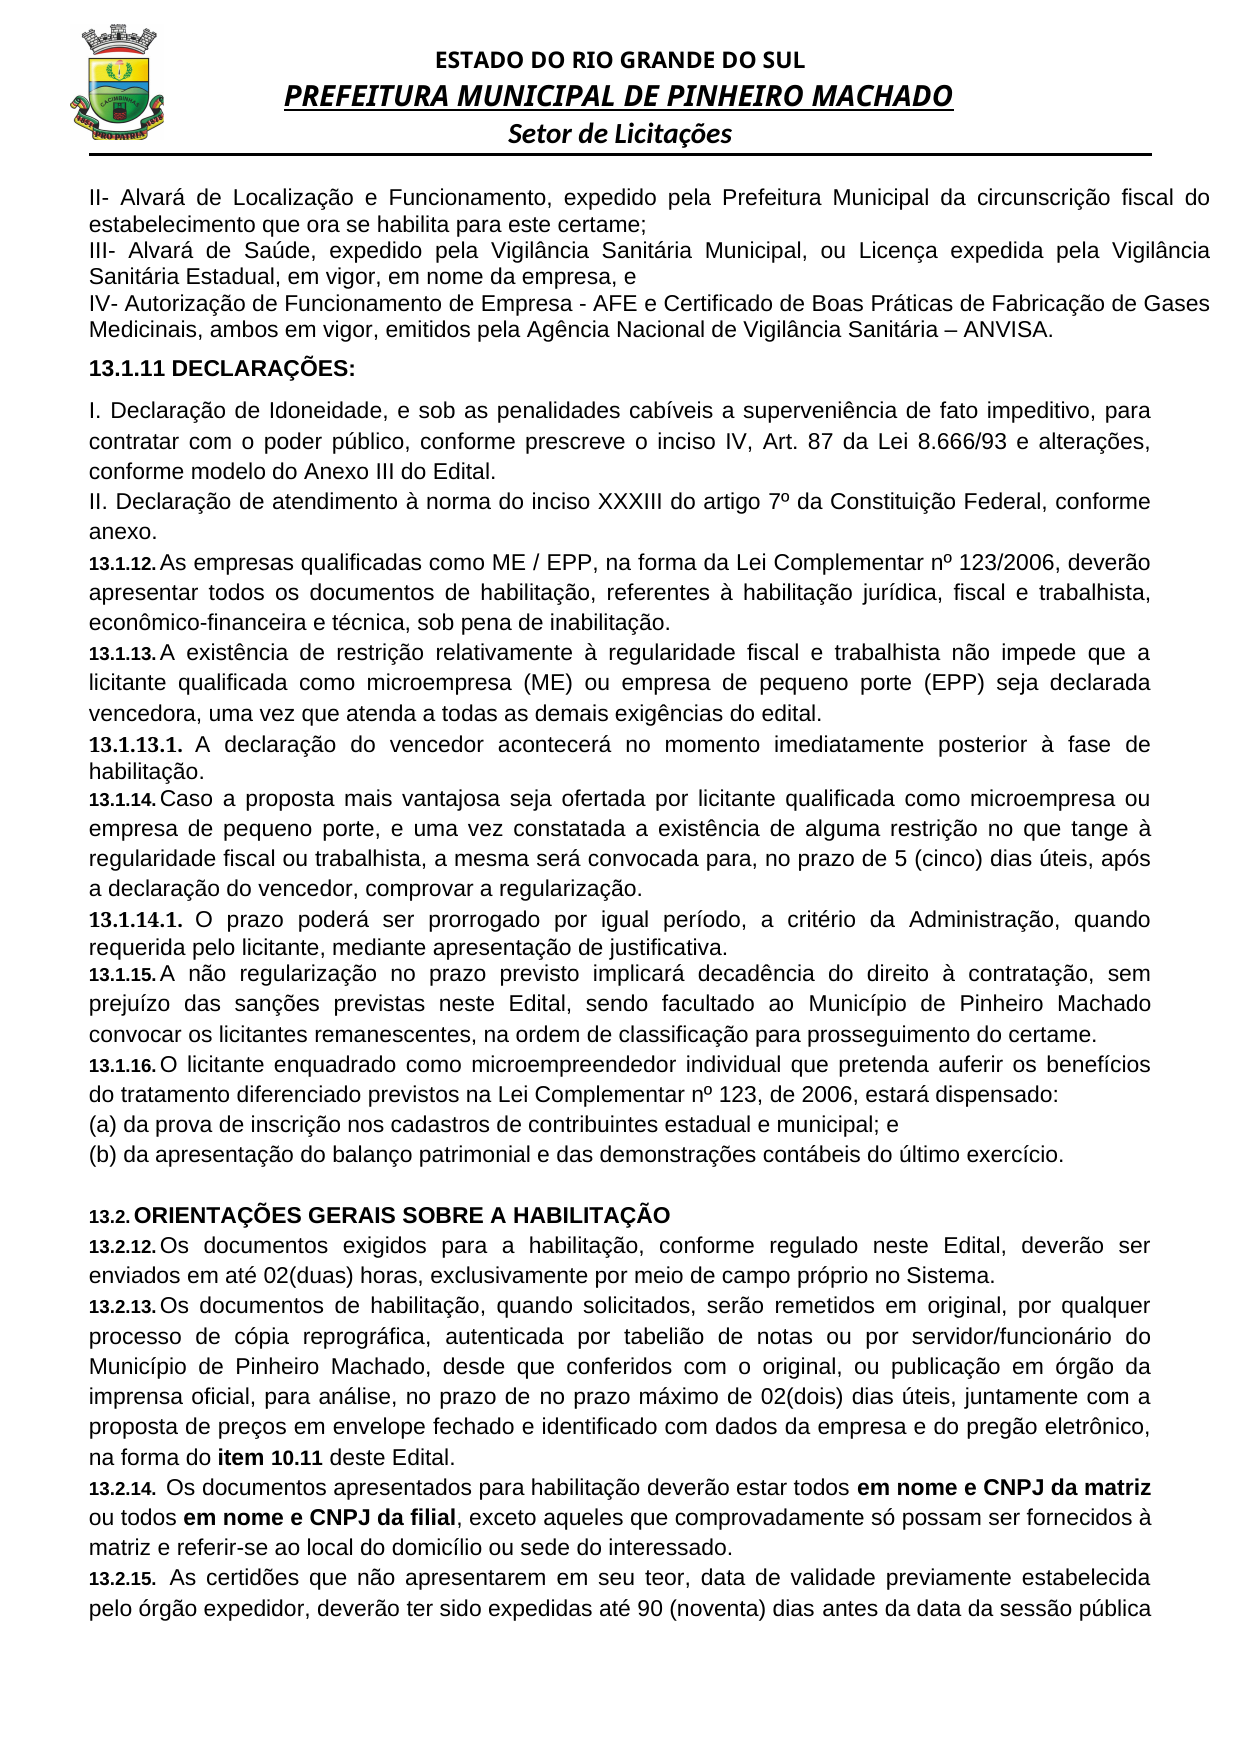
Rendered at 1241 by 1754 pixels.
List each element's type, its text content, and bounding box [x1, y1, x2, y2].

text (b) da apresentação do balanço patrimonial e das demonstrações contábeis do último exercício. [89, 1141, 1152, 1168]
list Os documentos apresentados para habilitação deverão estar todos em nome e CNPJ da matriz ou todos em nome e CNPJ da filial, exceto aqueles que comprovadamente só possam ser fornecidos à matriz e referir-se ao local do domicílio ou sede do interessado. [89, 1474, 1152, 1561]
list Caso a proposta mais vantajosa seja ofertada por licitante qualificada como microempresa ou empresa de pequeno porte, e uma vez constatada a existência de alguma restrição no que tange à regularidade fiscal ou trabalhista, a mesma será convocada para, no prazo de 5 (cinco) dias úteis, após a declaração do vencedor, comprovar a regularização. [89, 784, 1152, 902]
list O licitante enquadrado como microempreendedor individual que pretenda auferir os benefícios do tratamento diferenciado previstos na Lei Complementar nº 123, de 2006, estará dispensado: [89, 1051, 1152, 1107]
text II. Declaração de atendimento à norma do inciso XXXIII do artigo 7º da Constituição Federal, conforme anexo. [89, 488, 1152, 545]
text III- Alvará de Saúde, expedido pela Vigilância Sanitária Municipal, ou Licença expedida pela Vigilância Sanitária Estadual, em vigor, em nome da empresa, e [89, 237, 1211, 289]
picture [70, 24, 164, 140]
list ORIENTAÇÕES GERAIS SOBRE A HABILITAÇÃO [89, 1202, 1152, 1228]
text 13.1.11 DECLARAÇÕES: [89, 355, 1152, 381]
list A não regularização no prazo previsto implicará decadência do direito à contratação, sem prejuízo das sanções previstas neste Edital, sendo facultado ao Município de Pinheiro Machado convocar os licitantes remanescentes, na ordem de classificação para prosseguimento do certame. [89, 960, 1152, 1047]
list A declaração do vencedor acontecerá no momento imediatamente posterior à fase de habilitação. [89, 730, 1152, 784]
list A existência de restrição relativamente à regularidade fiscal e trabalhista não impede que a licitante qualificada como microempresa (ME) ou empresa de pequeno porte (EPP) seja declarada vencedora, uma vez que atenda a todas as demais exigências do edital. [89, 639, 1152, 726]
text (a) da prova de inscrição nos cadastros de contribuintes estadual e municipal; e [89, 1111, 1152, 1138]
text II- Alvará de Localização e Funcionamento, expedido pela Prefeitura Municipal da circunscrição fiscal do estabelecimento que ora se habilita para este certame; [89, 184, 1211, 237]
text I. Declaração de Idoneidade, e sob as penalidades cabíveis a superveniência de fato impeditivo, para contratar com o poder público, conforme prescreve o inciso IV, Art. 87 da Lei 8.666/93 e alterações, conforme modelo do Anexo III do Edital. [89, 397, 1152, 484]
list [89, 1564, 1152, 1621]
list Os documentos de habilitação, quando solicitados, serão remetidos em original, por qualquer processo de cópia reprográfica, autenticada por tabelião de notas ou por servidor/funcionário do Município de Pinheiro Machado, desde que conferidos com o original, ou publicação em órgão da imprensa oficial, para análise, no prazo de no prazo máximo de 02(dois) dias úteis, juntamente com a proposta de preços em envelope fechado e identificado com dados da empresa e do pregão eletrônico, na forma do item 10.11 deste Edital. [89, 1292, 1152, 1470]
text IV- Autorização de Funcionamento de Empresa - AFE e Certificado de Boas Práticas de Fabricação de Gases Medicinais, ambos em vigor, emitidos pela Agência Nacional de Vigilância Sanitária – ANVISA. [89, 289, 1211, 342]
list O prazo poderá ser prorrogado por igual período, a critério da Administração, quando requerida pelo licitante, mediante apresentação de justificativa. [89, 905, 1152, 960]
list Os documentos exigidos para a habilitação, conforme regulado neste Edital, deverão ser enviados em até 02(duas) horas, exclusivamente por meio de campo próprio no Sistema. [89, 1232, 1152, 1289]
list As empresas qualificadas como ME / EPP, na forma da Lei Complementar nº 123/2006, deverão apresentar todos os documentos de habilitação, referentes à habilitação jurídica, fiscal e trabalhista, econômico-financeira e técnica, sob pena de inabilitação. [89, 548, 1152, 635]
